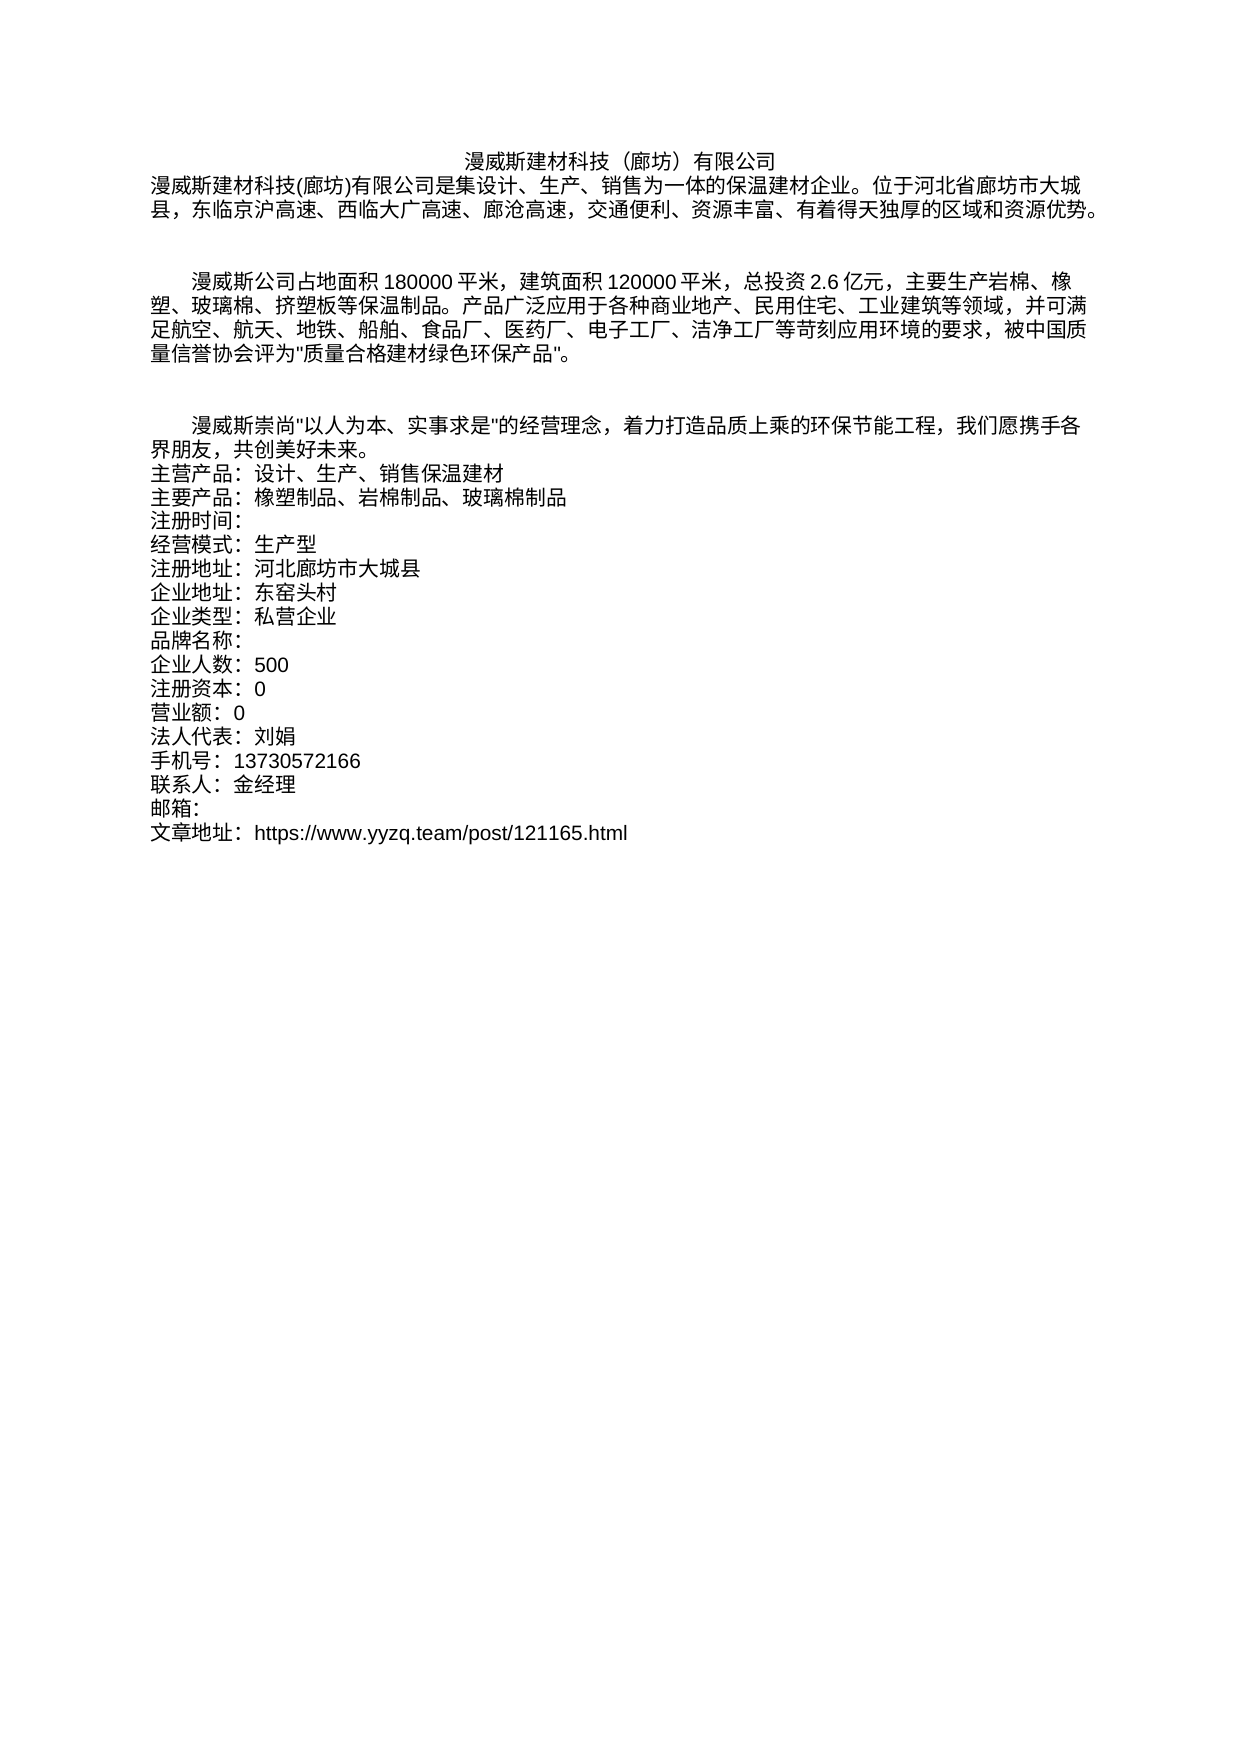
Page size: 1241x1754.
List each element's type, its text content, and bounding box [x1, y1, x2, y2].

text 经营模式：生产型 [150, 533, 1090, 557]
text 主要产品：橡塑制品、岩棉制品、玻璃棉制品 [150, 485, 1090, 509]
text 邮箱： [150, 797, 1090, 821]
text 漫威斯崇尚"以人为本、实事求是"的经营理念，着力打造品质上乘的环保节能工程，我们愿携手各界朋友，共创美好未来。 [150, 413, 1090, 461]
text 漫威斯建材科技(廊坊)有限公司是集设计、生产、销售为一体的保温建材企业。位于河北省廊坊市大城县，东临京沪高速、西临大广高速、廊沧高速，交通便利、资源丰富、有着得天独厚的区域和资源优势。 [150, 174, 1090, 222]
text 手机号：13730572166 [150, 749, 1090, 773]
text 企业地址：东窑头村 [150, 581, 1090, 605]
text 注册时间： [150, 509, 1090, 533]
text 品牌名称： [150, 629, 1090, 653]
text 联系人：金经理 [150, 773, 1090, 797]
text 漫威斯建材科技（廊坊）有限公司 [150, 150, 1090, 174]
text 注册资本：0 [150, 677, 1090, 701]
text 企业人数：500 [150, 653, 1090, 677]
text 企业类型：私营企业 [150, 605, 1090, 629]
text 漫威斯公司占地面积180000平米，建筑面积120000平米，总投资2.6亿元，主要生产岩棉、橡塑、玻璃棉、挤塑板等保温制品。产品广泛应用于各种商业地产、民用住宅、工业建筑等领域，并可满足航空、航天、地铁、船舶、食品厂、医药厂、电子工厂、洁净工厂等苛刻应用环境的要求，被中国质量信誉协会评为"质量合格建材绿色环保产品"。 [150, 270, 1090, 366]
text 营业额：0 [150, 701, 1090, 725]
text 主营产品：设计、生产、销售保温建材 [150, 461, 1090, 485]
text 注册地址：河北廊坊市大城县 [150, 557, 1090, 581]
text 法人代表：刘娟 [150, 725, 1090, 749]
text 文章地址：https://www.yyzq.team/post/121165.html [150, 821, 1090, 845]
